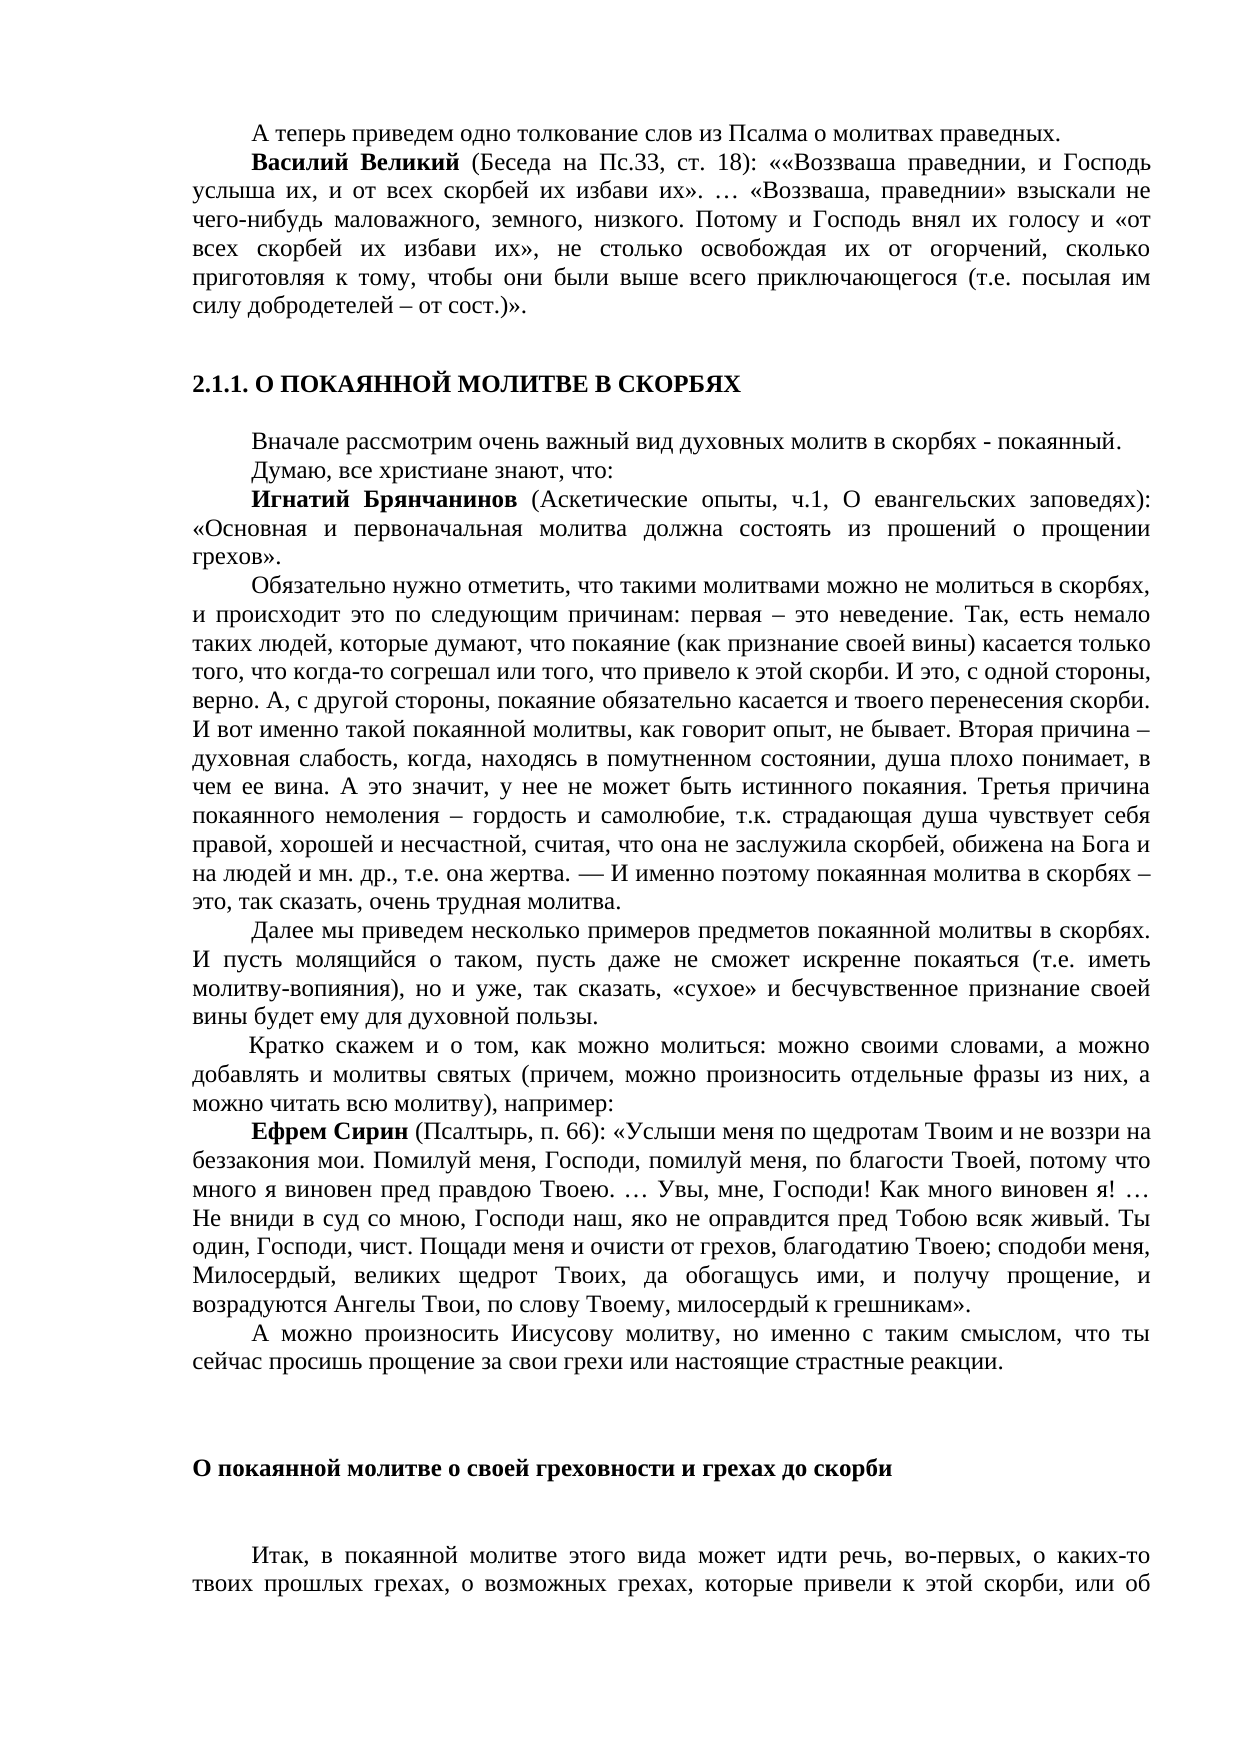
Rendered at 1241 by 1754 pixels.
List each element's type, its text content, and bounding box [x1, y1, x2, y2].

text Кратко скажем и о том, как можно молиться: можно своими словами, а можно добавлять и молитвы святых (причем, можно произносить отдельные фразы из них, а можно читать всю молитву), например: [192, 1030, 1152, 1116]
text Ефрем Сирин (Псалтырь, п. 66): «Услыши меня по щедротам Твоим и не воззри на беззакония мои. Помилуй меня, Господи, помилуй меня, по благости Твоей, потому что много я виновен пред правдою Твоею. … Увы, мне, Господи! Как много виновен я! … Не вниди в суд со мною, Господи наш, яко не оправдится пред Тобою всяк живый. Ты один, Господи, чист. Пощади меня и очисти от грехов, благодатию Твоею; сподоби меня, Милосердый, великих щедрот Твоих, да обогащусь ими, и получу прощение, и возрадуются Ангелы Твои, по слову Твоему, милосердый к грешникам». [192, 1116, 1152, 1318]
text А теперь приведем одно толкование слов из Псалма о молитвах праведных. [192, 118, 1152, 147]
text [192, 1540, 1152, 1597]
text Обязательно нужно отметить, что такими молитвами можно не молиться в скорбях, и происходит это по следующим причинам: первая – это неведение. Так, есть немало таких людей, которые думают, что покаяние (как признание своей вины) касается только того, что когда-то согрешал или того, что привело к этой скорби. И это, с одной стороны, верно. А, с другой стороны, покаяние обязательно касается и твоего перенесения скорби. И вот именно такой покаянной молитвы, как говорит опыт, не бывает. Вторая причина – духовная слабость, когда, находясь в помутненном состоянии, душа плохо понимает, в чем ее вина. А это значит, у нее не может быть истинного покаяния. Третья причина покаянного немоления – гордость и самолюбие, т.к. страдающая душа чувствует себя правой, хорошей и несчастной, считая, что она не заслужила скорбей, обижена на Бога и на людей и мн. др., т.е. она жертва. — И именно поэтому покаянная молитва в скорбях – это, так сказать, очень трудная молитва. [192, 570, 1152, 915]
text А можно произносить Иисусову молитву, но именно с таким смыслом, что ты сейчас просишь прощение за свои грехи или настоящие страстные реакции. [192, 1318, 1152, 1375]
text Думаю, все христиане знают, что: [192, 455, 1152, 484]
text Василий Великий (Беседа на Пс.33, ст. 18): ««Воззваша праведнии, и Господь услыша их, и от всех скорбей их избави их». … «Воззваша, праведнии» взыскали не чего-нибудь маловажного, земного, низкого. Потому и Господь внял их голосу и «от всех скорбей их избави их», не столько освобождая их от огорчений, сколько приготовляя к тому, чтобы они были выше всего приключающегося (т.е. посылая им силу добродетелей – от сост.)». [192, 147, 1152, 319]
text Далее мы приведем несколько примеров предметов покаянной молитвы в скорбях. И пусть молящийся о таком, пусть даже не сможет искренне покаяться (т.е. иметь молитву-вопияния), но и уже, так сказать, «сухое» и бесчувственное признание своей вины будет ему для духовной пользы. [192, 915, 1152, 1030]
text Игнатий Брянчанинов (Аскетические опыты, ч.1, О евангельских заповедях): «Основная и первоначальная молитва должна состоять из прошений о прощении грехов». [192, 484, 1152, 570]
subtitle 2.1.1. О ПОКАЯННОЙ МОЛИТВЕ В СКОРБЯХ [192, 369, 1152, 398]
text Вначале рассмотрим очень важный вид духовных молитв в скорбях - покаянный. [192, 426, 1152, 455]
subtitle О покаянной молитве о своей греховности и грехах до скорби [192, 1453, 1152, 1482]
